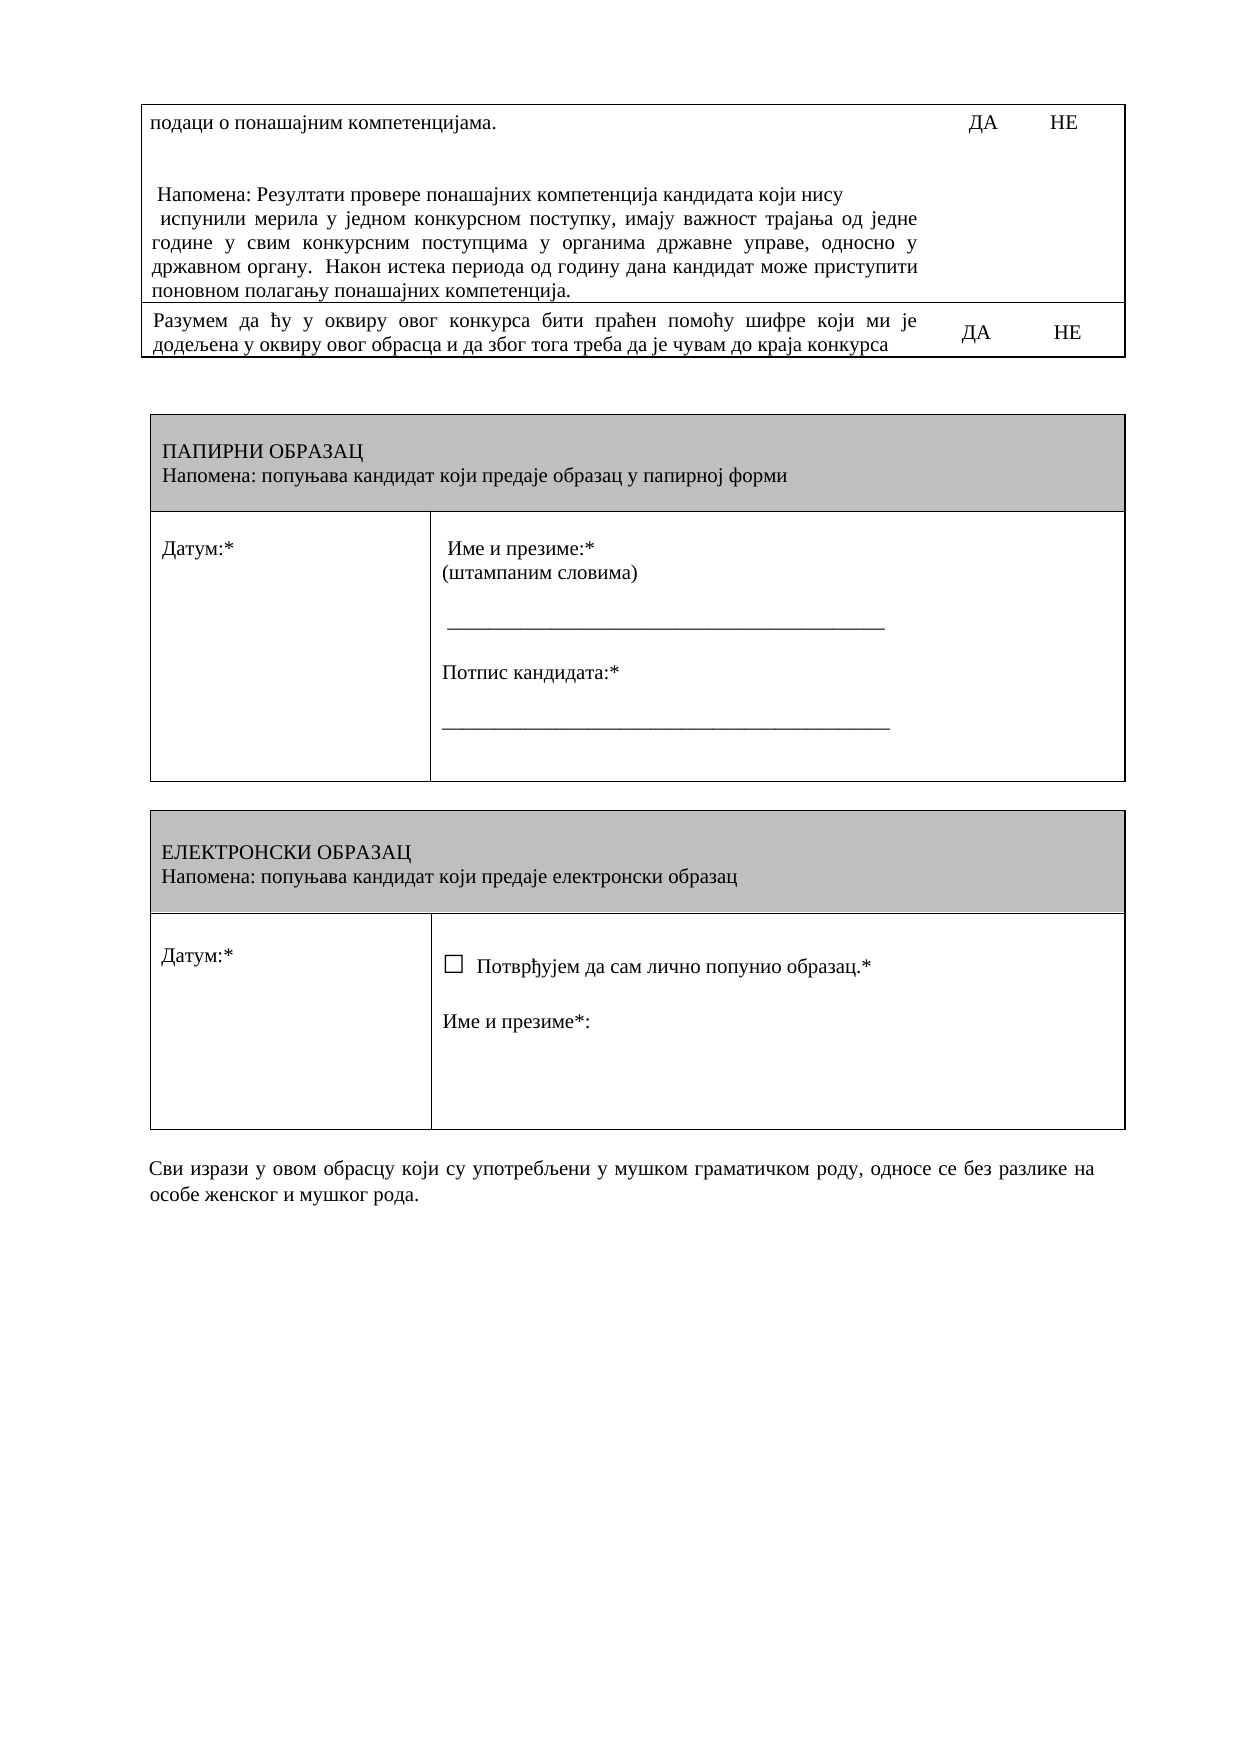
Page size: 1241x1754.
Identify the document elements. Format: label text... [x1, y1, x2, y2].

table_cell Датум:* [151, 512, 430, 781]
table_cell ДА [945, 303, 1033, 356]
table_cell ДА НЕ [945, 105, 1124, 302]
table_cell Потврђујем да сам лично попунио образац.* Име и презиме*: [432, 914, 1124, 1129]
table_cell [142, 105, 944, 302]
table_cell НЕ [1034, 303, 1124, 356]
table_header ПАПИРНИ ОБРАЗАЦ Напомена: попуњава кандидат који предаје образац у папирној форми [151, 415, 1124, 511]
table_header ЕЛЕКТРОНСКИ ОБРАЗАЦ Напомена: попуњава кандидат који предаје електронски образац [151, 811, 1124, 912]
text Сви изрази у овом обрасцу који су употребљени у мушком граматичком роду, односе се без разлике на особе женског и мушког рода. [148, 1156, 1097, 1206]
table_cell Датум:* [151, 914, 431, 1129]
table_cell Име и презиме:* (штампаним словима) __________________________________________ Потпис кандидата:* ___________________________________________ [431, 512, 1124, 781]
table_cell Разумем да ћу у оквиру овог конкурса бити праћен помоћу шифре који ми је додељена у оквиру овог обрасца и да због тога треба да је чувам до краја конкурса [142, 303, 944, 356]
